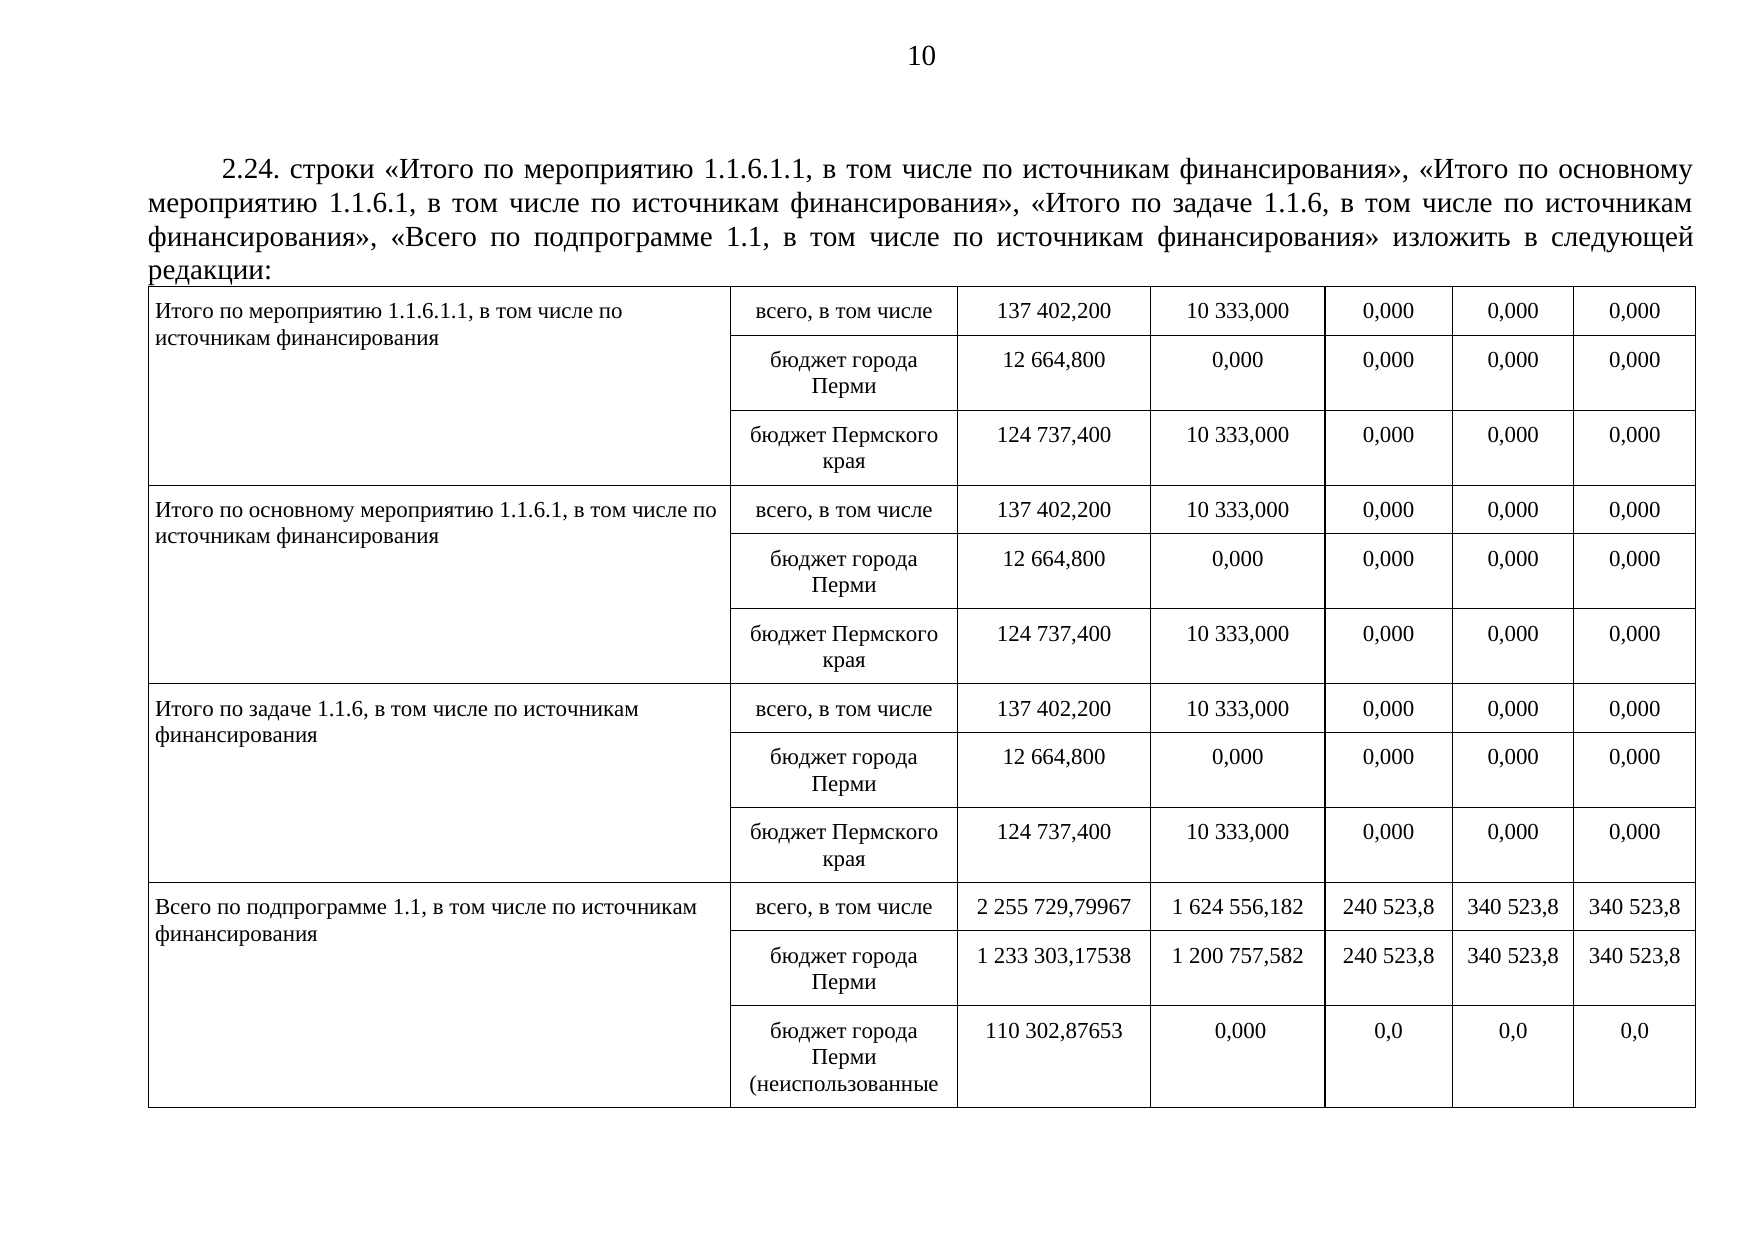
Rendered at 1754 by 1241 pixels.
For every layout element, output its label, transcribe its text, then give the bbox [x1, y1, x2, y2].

table_cell Итого по основному мероприятию 1.1.6.1, в том числе по источникам финансирования [149, 486, 730, 683]
table_cell 0,000 [1574, 336, 1695, 409]
table_cell 0,000 [1453, 411, 1573, 484]
table_cell 12 664,800 [958, 534, 1150, 608]
table_cell 0,000 [1326, 534, 1452, 608]
table_header 137 402,200 [958, 287, 1150, 334]
table_cell бюджет города Перми [731, 336, 957, 409]
table_header 0,000 [1453, 287, 1573, 334]
table_cell 0,000 [1326, 486, 1452, 533]
table_cell 1 624 556,182 [1151, 883, 1324, 930]
table_cell 0,000 [1574, 808, 1695, 882]
table_cell 0,000 [1326, 808, 1452, 882]
table_cell 0,000 [1151, 1006, 1324, 1107]
table_cell 0,000 [1574, 609, 1695, 683]
table_cell 10 333,000 [1151, 684, 1324, 732]
table_header Итого по мероприятию 1.1.6.1.1, в том числе по источникам финансирования [149, 287, 730, 484]
table_cell 340 523,8 [1453, 883, 1573, 930]
table_cell 1 233 303,17538 [958, 931, 1150, 1005]
table_cell 0,000 [1453, 684, 1573, 732]
table_cell 0,000 [1151, 534, 1324, 608]
table_cell 0,000 [1453, 534, 1573, 608]
table_header 0,000 [1574, 287, 1695, 334]
table_header 0,000 [1326, 287, 1452, 334]
table_cell бюджет города Перми [731, 534, 957, 608]
table_cell всего, в том числе [731, 883, 957, 930]
table_cell 0,0 [1326, 1006, 1452, 1107]
table_cell 0,000 [1574, 534, 1695, 608]
table_cell 0,000 [1453, 336, 1573, 409]
table_cell 137 402,200 [958, 486, 1150, 533]
table_cell 0,000 [1326, 336, 1452, 409]
table_cell 10 333,000 [1151, 609, 1324, 683]
table_cell Всего по подпрограмме 1.1, в том числе по источникам финансирования [149, 883, 730, 1107]
table_cell 10 333,000 [1151, 411, 1324, 484]
table_cell 0,000 [1326, 609, 1452, 683]
table_header всего, в том числе [731, 287, 957, 334]
table_cell 2 255 729,79967 [958, 883, 1150, 930]
table_cell бюджет города Перми [731, 733, 957, 807]
table_cell бюджет Пермского края [731, 609, 957, 683]
table_cell 0,000 [1453, 486, 1573, 533]
table_cell 0,0 [1453, 1006, 1573, 1107]
table_cell 0,000 [1453, 609, 1573, 683]
table_header 10 333,000 [1151, 287, 1324, 334]
table_cell 340 523,8 [1453, 931, 1573, 1005]
table_cell бюджет Пермского края [731, 411, 957, 484]
table_cell бюджет города Перми [731, 931, 957, 1005]
table_cell 10 333,000 [1151, 486, 1324, 533]
table_cell 0,000 [1326, 684, 1452, 732]
table_cell 10 333,000 [1151, 808, 1324, 882]
table_cell 0,000 [1574, 733, 1695, 807]
table_cell 124 737,400 [958, 411, 1150, 484]
table_cell всего, в том числе [731, 486, 957, 533]
table_cell 12 664,800 [958, 733, 1150, 807]
table_cell 0,000 [1574, 411, 1695, 484]
table_cell бюджет Пермского края [731, 808, 957, 882]
table_cell всего, в том числе [731, 684, 957, 732]
table_cell 0,000 [1574, 486, 1695, 533]
table_cell 110 302,87653 [958, 1006, 1150, 1107]
table_cell 340 523,8 [1574, 931, 1695, 1005]
table_cell 124 737,400 [958, 808, 1150, 882]
table_cell 1 200 757,582 [1151, 931, 1324, 1005]
table_cell 0,0 [1574, 1006, 1695, 1107]
table_cell 0,000 [1574, 684, 1695, 732]
table_cell 240 523,8 [1326, 883, 1452, 930]
table_cell 0,000 [1326, 733, 1452, 807]
table_cell 0,000 [1151, 336, 1324, 409]
table_cell 137 402,200 [958, 684, 1150, 732]
table_cell 0,000 [1151, 733, 1324, 807]
table_cell 12 664,800 [958, 336, 1150, 409]
table_cell 0,000 [1453, 808, 1573, 882]
table_cell 124 737,400 [958, 609, 1150, 683]
table_cell 0,000 [1326, 411, 1452, 484]
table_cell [731, 1006, 957, 1107]
text 2.24. строки «Итого по мероприятию 1.1.6.1.1, в том числе по источникам финансирования», «Итого по основному мероприятию 1.1.6.1, в том числе по источникам финансирования», «Итого по задаче 1.1.6, в том числе по источникам финансирования», «Всего по подпрограмме 1.1, в том числе по источникам финансирования» изложить в следующей редакции: [148, 152, 1695, 286]
table_cell 340 523,8 [1574, 883, 1695, 930]
table_cell 0,000 [1453, 733, 1573, 807]
table_cell 240 523,8 [1326, 931, 1452, 1005]
table_cell Итого по задаче 1.1.6, в том числе по источникам финансирования [149, 684, 730, 882]
